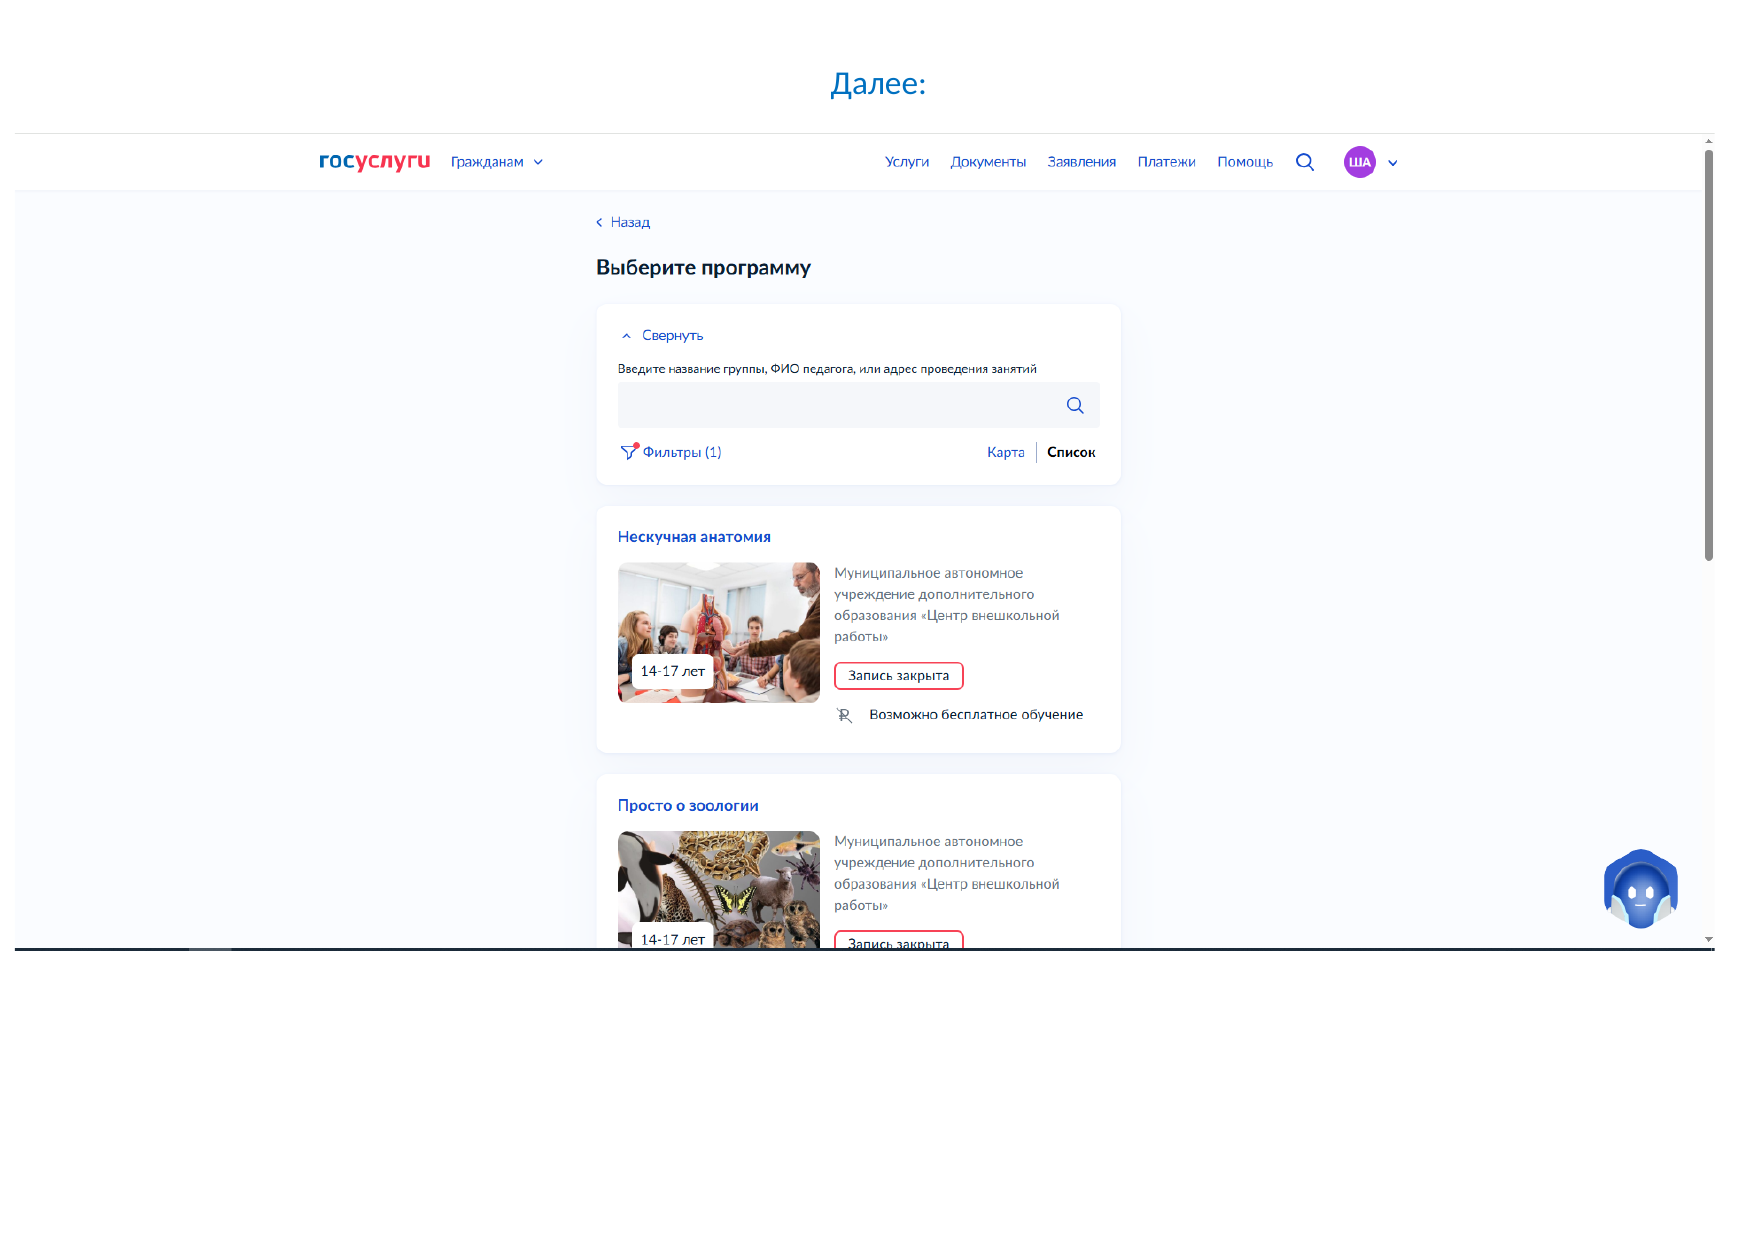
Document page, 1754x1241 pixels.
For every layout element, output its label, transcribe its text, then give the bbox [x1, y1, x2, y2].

text Далее: [15, 62, 1742, 102]
picture [14, 122, 1715, 951]
